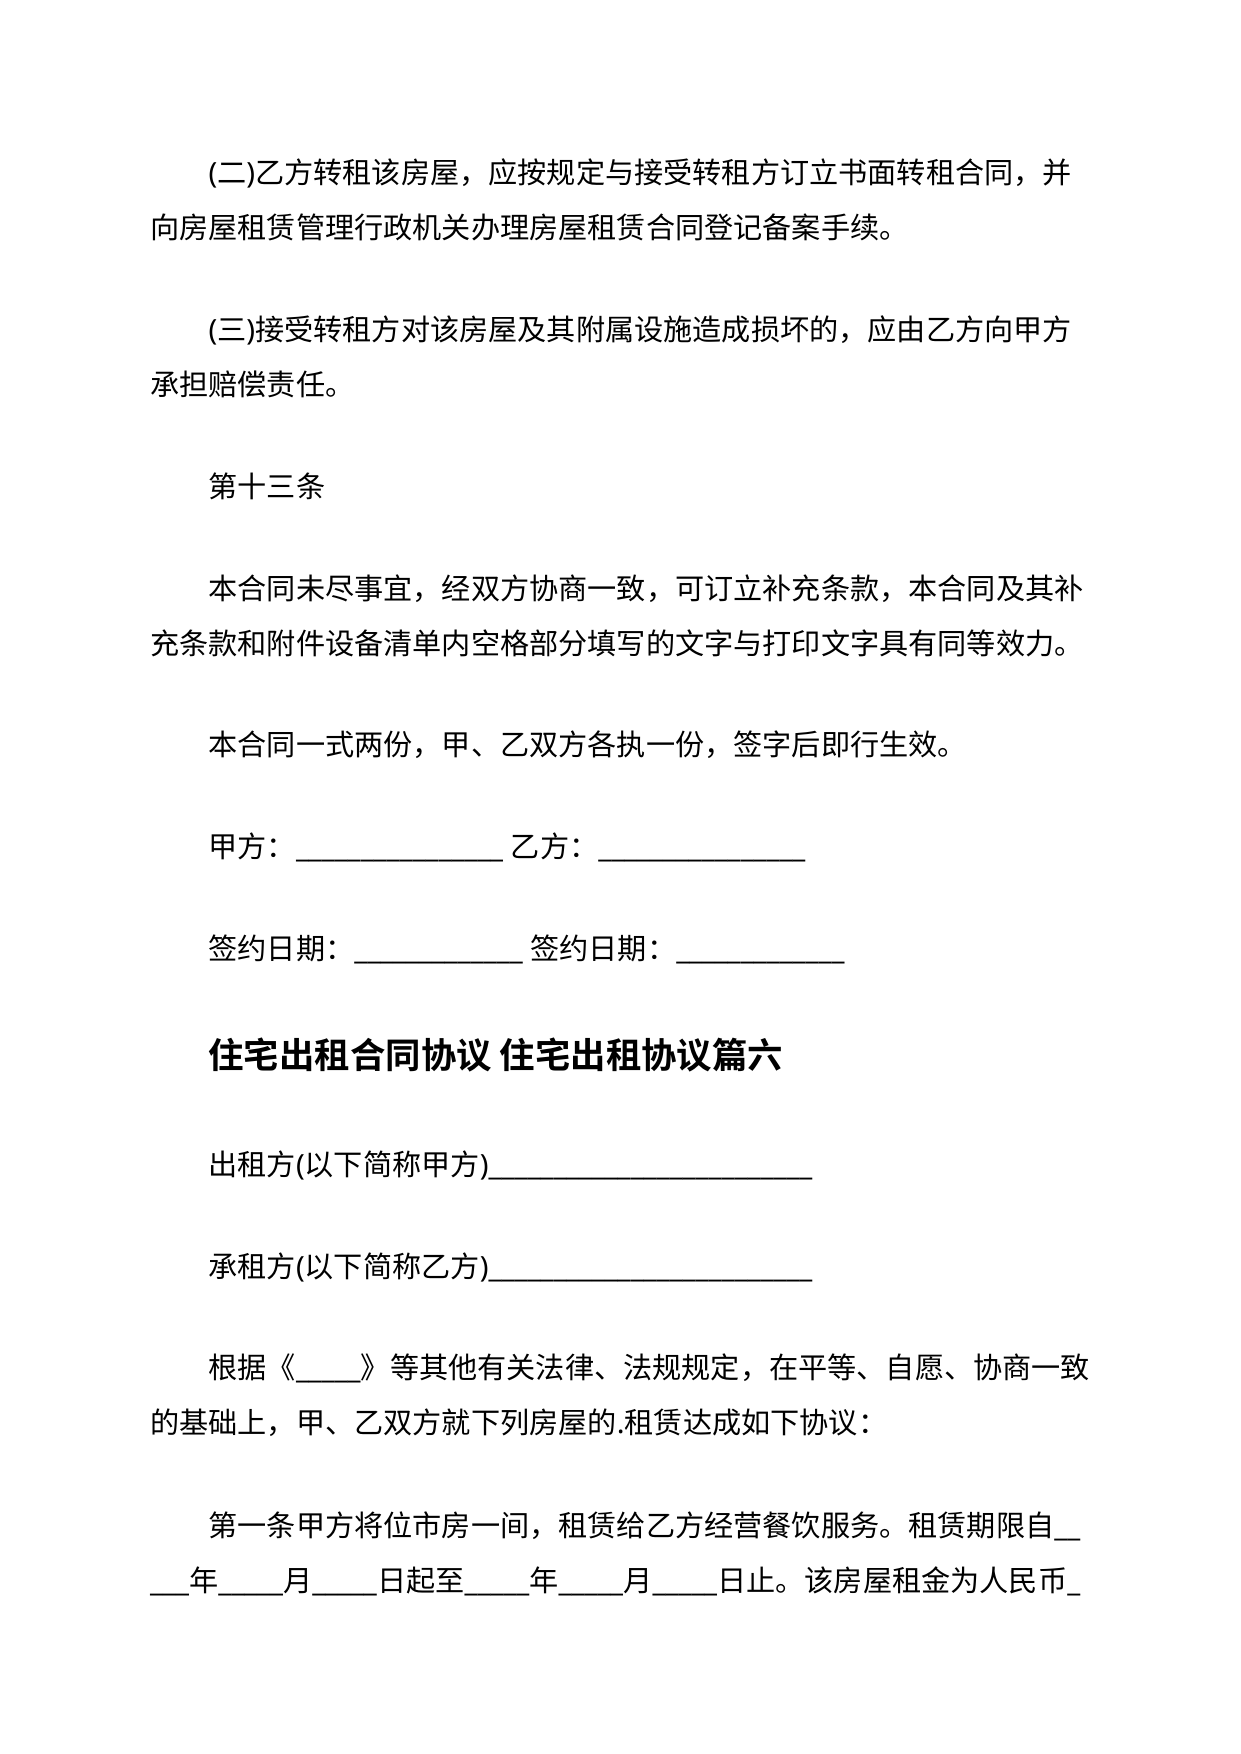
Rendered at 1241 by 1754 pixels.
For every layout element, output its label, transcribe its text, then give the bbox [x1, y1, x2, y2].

text 第十三条 [150, 463, 1090, 506]
text 签约日期：_____________ 签约日期：_____________ [150, 926, 1090, 968]
text (三)接受转租方对该房屋及其附属设施造成损坏的，应由乙方向甲方承担赔偿责任。 [150, 307, 1090, 404]
text 根据《_____》等其他有关法律、法规规定，在平等、自愿、协商一致的基础上，甲、乙双方就下列房屋的.租赁达成如下协议： [150, 1345, 1090, 1442]
text 住宅出租合同协议 住宅出租协议篇六 [150, 1028, 1090, 1079]
text (二)乙方转租该房屋，应按规定与接受转租方订立书面转租合同，并向房屋租赁管理行政机关办理房屋租赁合同登记备案手续。 [150, 150, 1090, 247]
text 承租方(以下简称乙方)_________________________ [150, 1243, 1090, 1286]
text 本合同一式两份，甲、乙双方各执一份，签字后即行生效。 [150, 722, 1090, 764]
text 出租方(以下简称甲方)_________________________ [150, 1141, 1090, 1183]
text 甲方：________________ 乙方：________________ [150, 824, 1090, 866]
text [150, 1502, 1090, 1599]
text 本合同未尽事宜，经双方协商一致，可订立补充条款，本合同及其补充条款和附件设备清单内空格部分填写的文字与打印文字具有同等效力。 [150, 565, 1090, 662]
